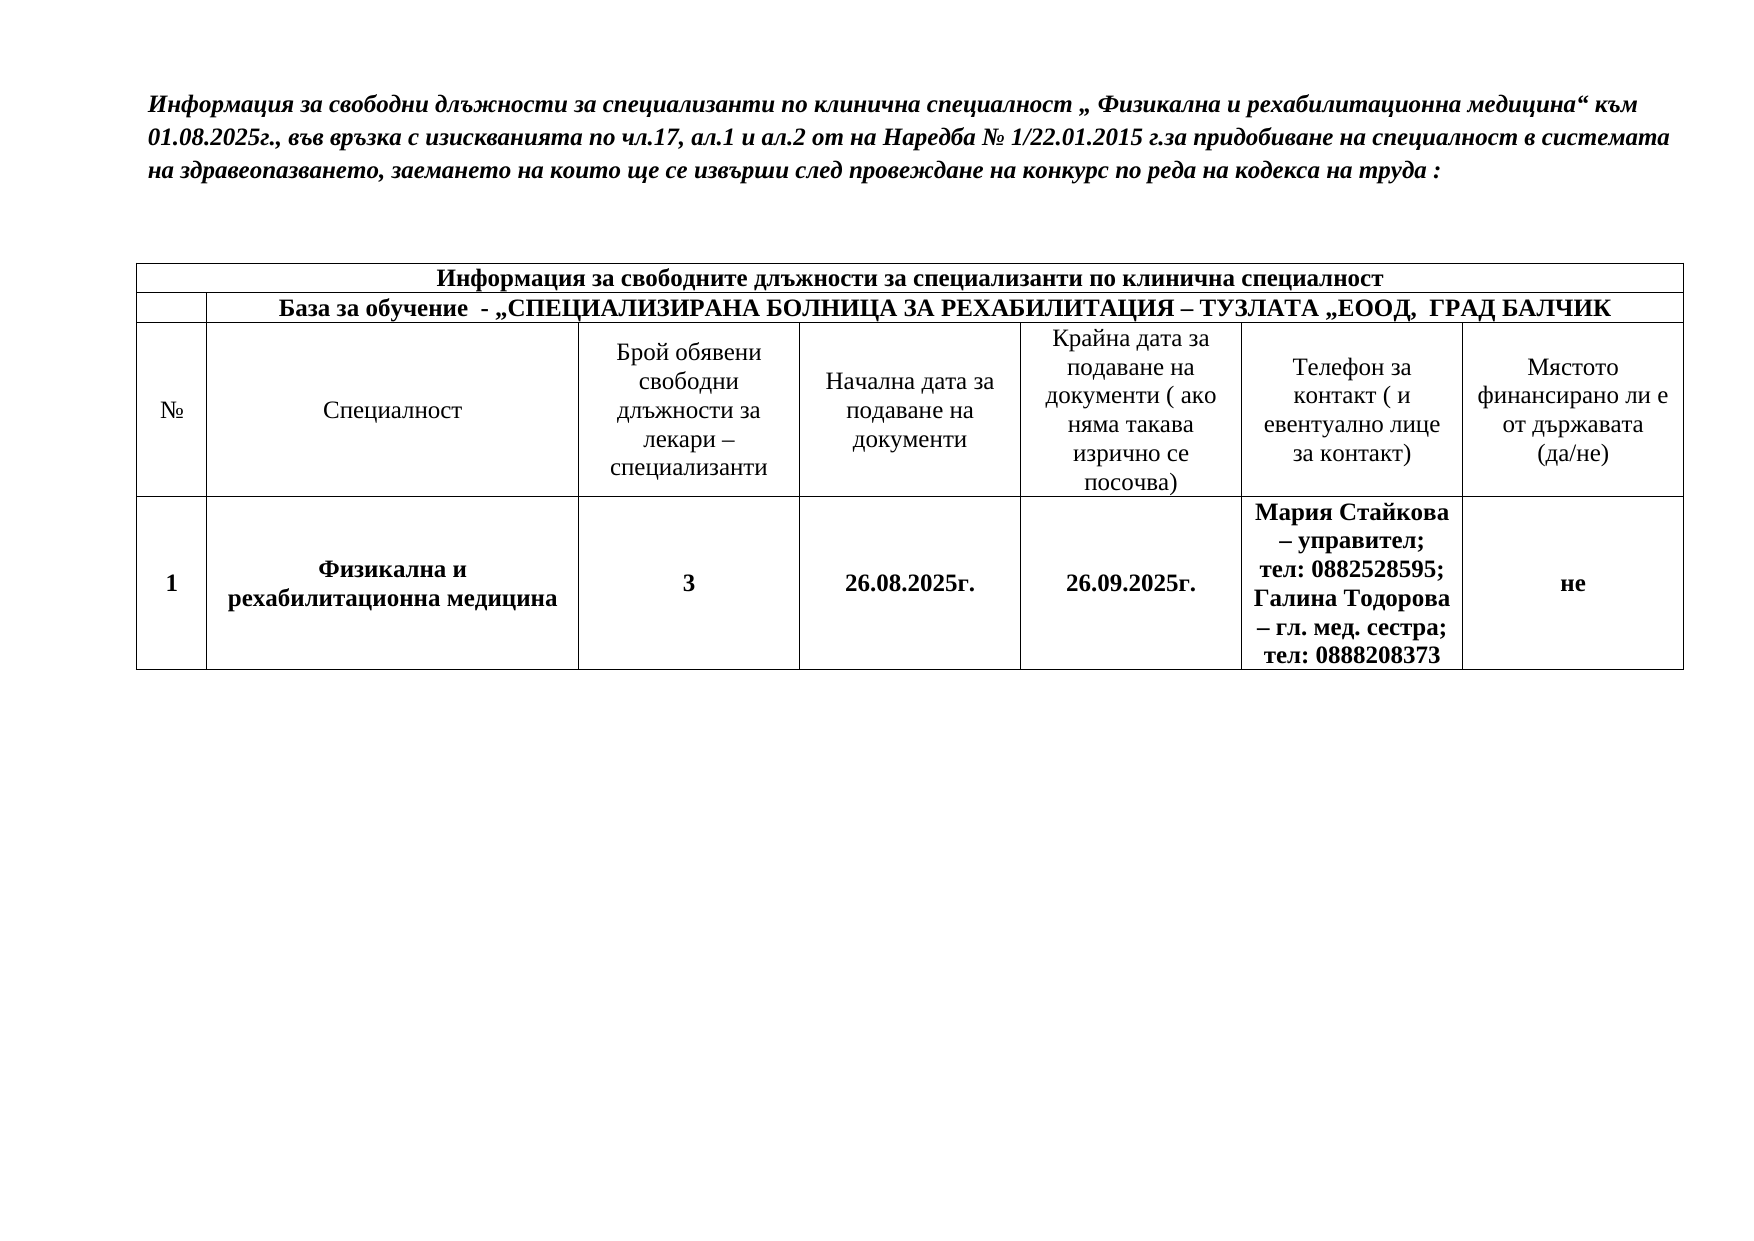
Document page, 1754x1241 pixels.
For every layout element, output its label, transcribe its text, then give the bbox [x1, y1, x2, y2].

table_cell 1 [137, 497, 206, 669]
table_cell Телефон за контакт ( и евентуално лице за контакт) [1242, 323, 1462, 496]
table_cell База за обучение - „СПЕЦИАЛИЗИРАНА БОЛНИЦА ЗА РЕХАБИЛИТАЦИЯ – ТУЗЛАТА „ЕООД, ГРАД БАЛЧИК [207, 293, 1683, 322]
table_cell 26.08.2025г. [800, 497, 1020, 669]
table_cell Начална дата за подаване на документи [800, 323, 1020, 496]
table_cell Крайна дата за подаване на документи ( ако няма такава изрично се посочва) [1021, 323, 1241, 496]
table_header Информация за свободните длъжности за специализанти по клинична специалност [137, 264, 1683, 292]
table_cell [137, 293, 206, 322]
table_cell 3 [579, 497, 799, 669]
table_cell Мария Стайкова – управител; тел: 0882528595; Галина Тодорова – гл. мед. сестра; тел: 0888208373 [1242, 497, 1462, 669]
table_cell 26.09.2025г. [1021, 497, 1241, 669]
table_cell Брой обявени свободни длъжности за лекари –специализанти [579, 323, 799, 496]
table_cell Физикална и рехабилитационна медицина [207, 497, 578, 669]
table_cell Специалност [207, 323, 578, 496]
text Информация за свободни длъжности за специализанти по клинична специалност „ Физикална и рехабилитационна медицина“ към 01.08.2025г., във връзка с изискванията по чл.17, ал.1 и ал.2 от на Наредба № 1/22.01.2015 г.за придобиване на специалност в системата на здравеопазването, заемането на които ще се извърши след провеждане на конкурс по реда на кодекса на труда : [148, 89, 1680, 183]
table_cell не [1463, 497, 1683, 669]
table_cell № [137, 323, 206, 496]
table_cell Мястото финансирано ли е от държавата (да/не) [1463, 323, 1683, 496]
